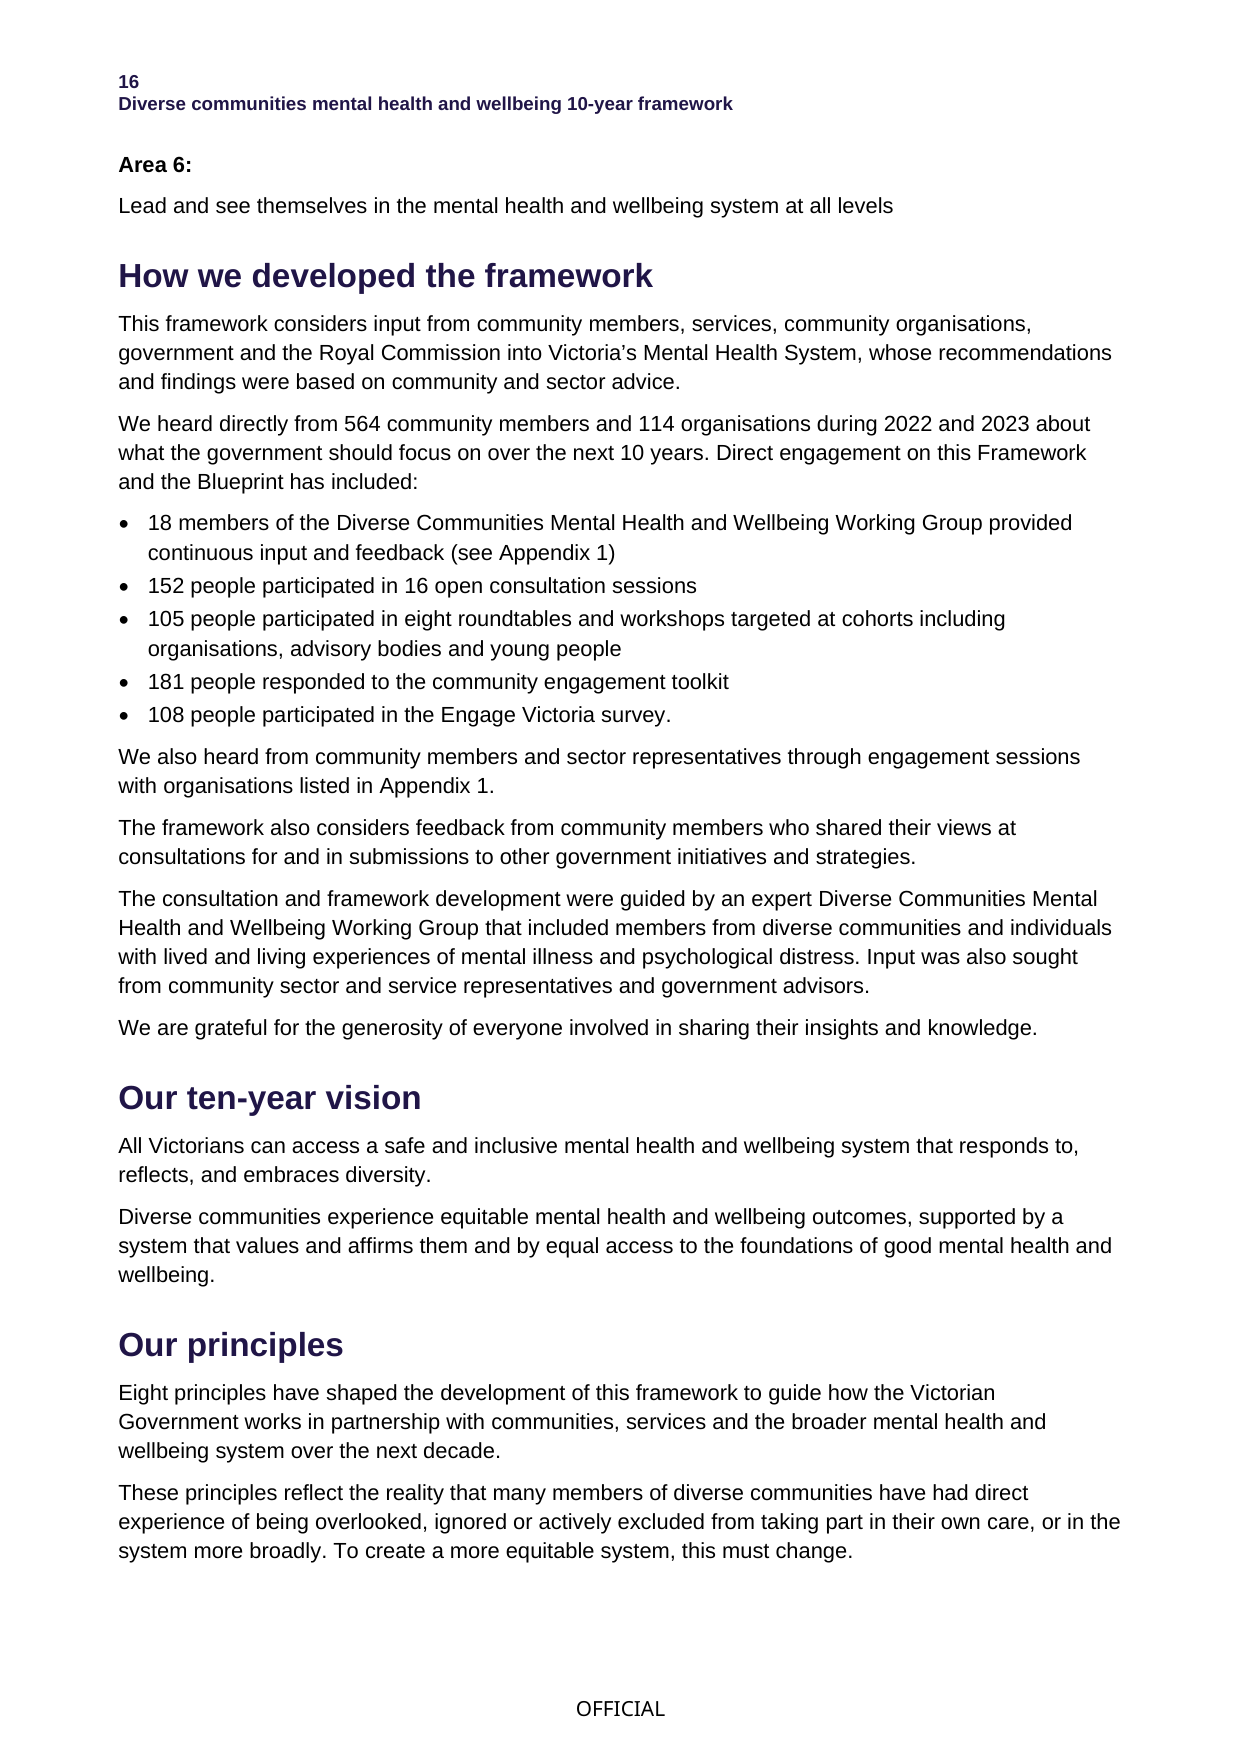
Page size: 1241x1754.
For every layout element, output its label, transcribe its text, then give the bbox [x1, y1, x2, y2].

text This framework considers input from community members, services, community organisations, government and the Royal Commission into Victoria’s Mental Health System, whose recommendations and findings were based on community and sector advice. [118, 307, 1122, 394]
subtitle Our ten-year vision [118, 1078, 1122, 1116]
subtitle How we developed the framework [118, 256, 1122, 294]
text 108 people participated in the Engage Victoria survey. [118, 699, 1122, 728]
text These principles reflect the reality that many members of diverse communities have had direct experience of being overlooked, ignored or actively excluded from taking part in their own care, or in the system more broadly. To create a more equitable system, this must change. [118, 1476, 1122, 1563]
text We are grateful for the generosity of everyone involved in sharing their insights and knowledge. [118, 1011, 1122, 1040]
text We also heard from community members and sector representatives through engagement sessions with organisations listed in Appendix 1. [118, 740, 1122, 799]
text 105 people participated in eight roundtables and workshops targeted at cohorts including organisations, advisory bodies and young people [118, 603, 1122, 661]
text 152 people participated in 16 open consultation sessions [118, 569, 1122, 599]
text 18 members of the Diverse Communities Mental Health and Wellbeing Working Group provided continuous input and feedback (see Appendix 1) [118, 507, 1122, 565]
text All Victorians can access a safe and inclusive mental health and wellbeing system that responds to, reflects, and embraces diversity. [118, 1129, 1122, 1187]
text The framework also considers feedback from community members who shared their views at consultations for and in submissions to other government initiatives and strategies. [118, 811, 1122, 869]
text 181 people responded to the community engagement toolkit [118, 665, 1122, 694]
text Diverse communities experience equitable mental health and wellbeing outcomes, supported by a system that values and affirms them and by equal access to the foundations of good mental health and wellbeing. [118, 1199, 1122, 1287]
text We heard directly from 564 community members and 114 organisations during 2022 and 2023 about what the government should focus on over the next 10 years. Direct engagement on this Framework and the Blueprint has included: [118, 407, 1122, 494]
text Lead and see themselves in the mental health and wellbeing system at all levels [118, 189, 1122, 218]
text The consultation and framework development were guided by an expert Diverse Communities Mental Health and Wellbeing Working Group that included members from diverse communities and individuals with lived and living experiences of mental illness and psychological distress. Input was also sought from community sector and service representatives and government advisors. [118, 882, 1122, 999]
subtitle Our principles [118, 1324, 1122, 1363]
text Area 6: [118, 148, 1122, 177]
text Eight principles have shaped the development of this framework to guide how the Victorian Government works in partnership with communities, services and the broader mental health and wellbeing system over the next decade. [118, 1376, 1122, 1463]
